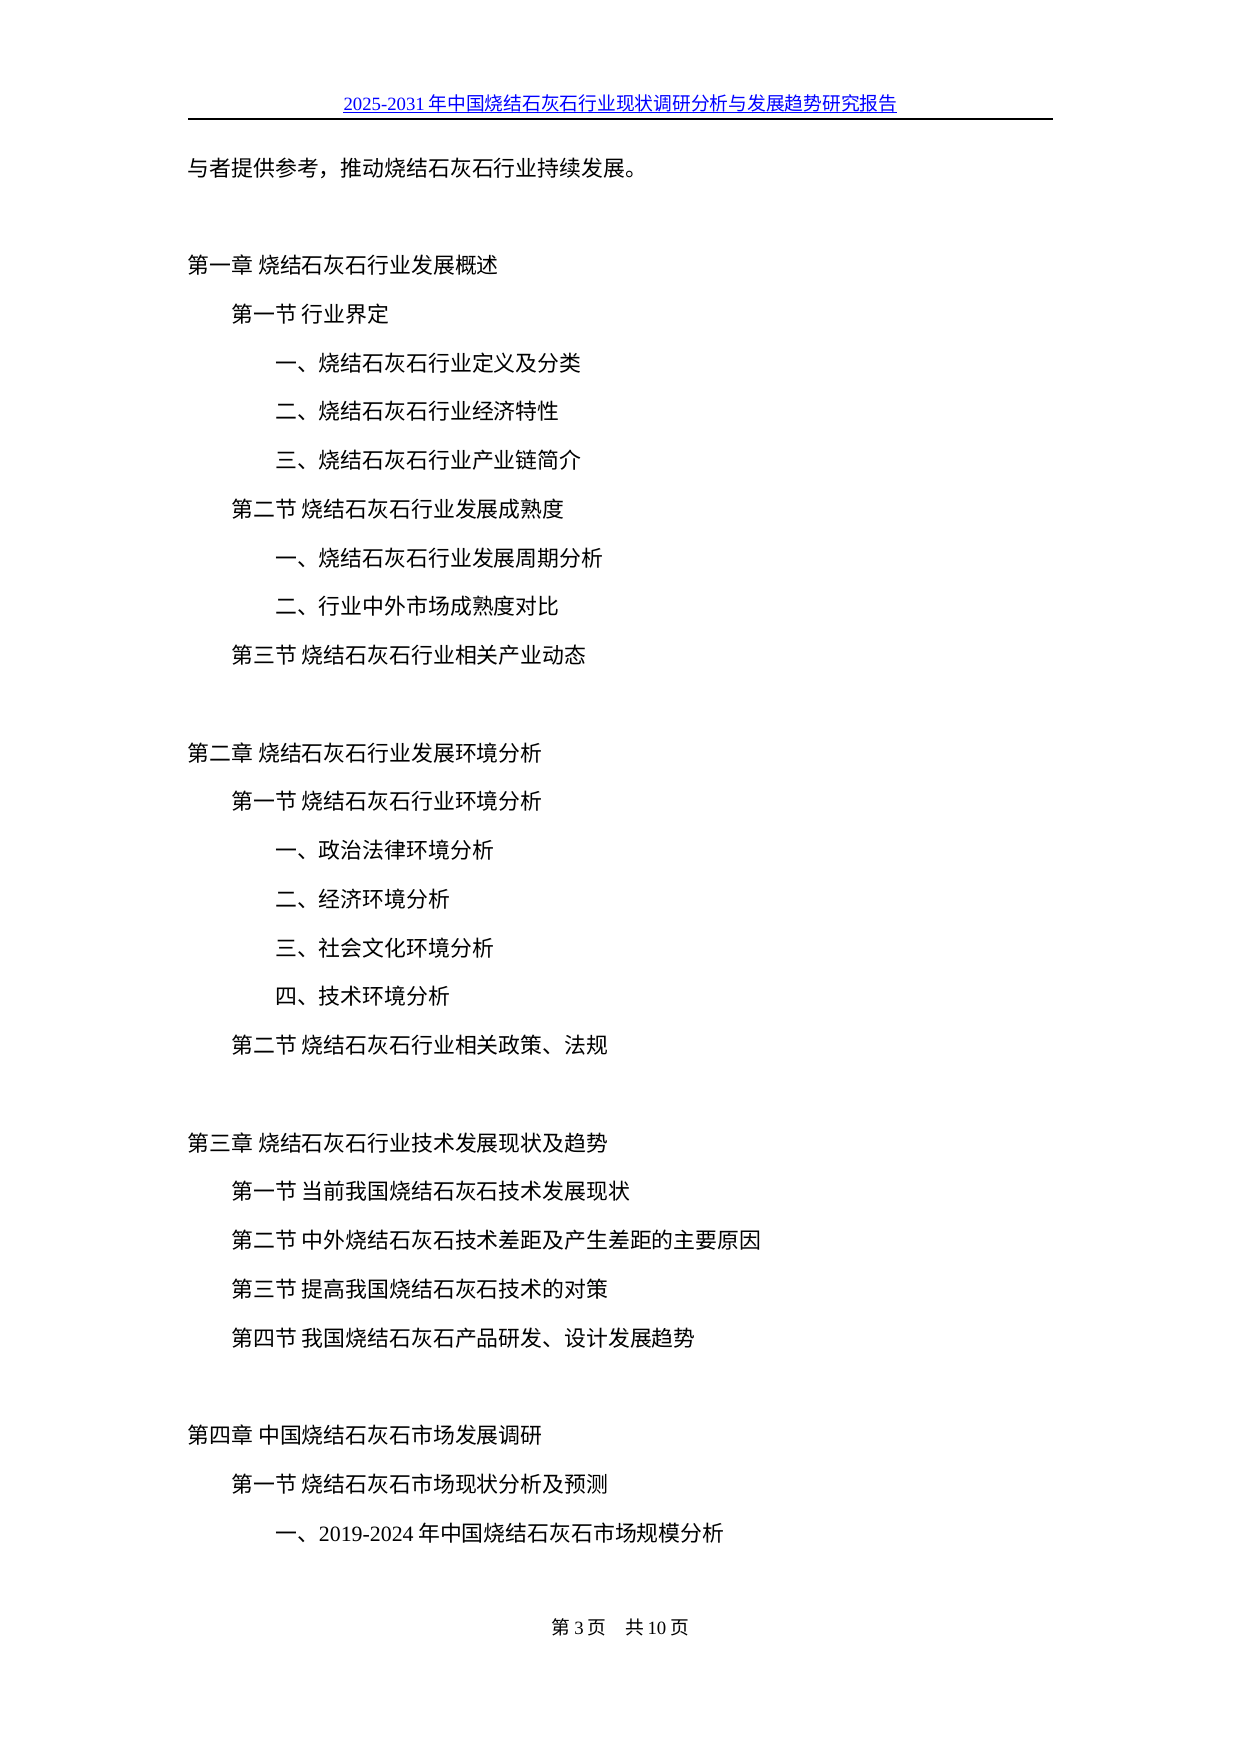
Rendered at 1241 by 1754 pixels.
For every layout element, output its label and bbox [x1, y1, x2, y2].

text [187, 150, 1053, 1548]
